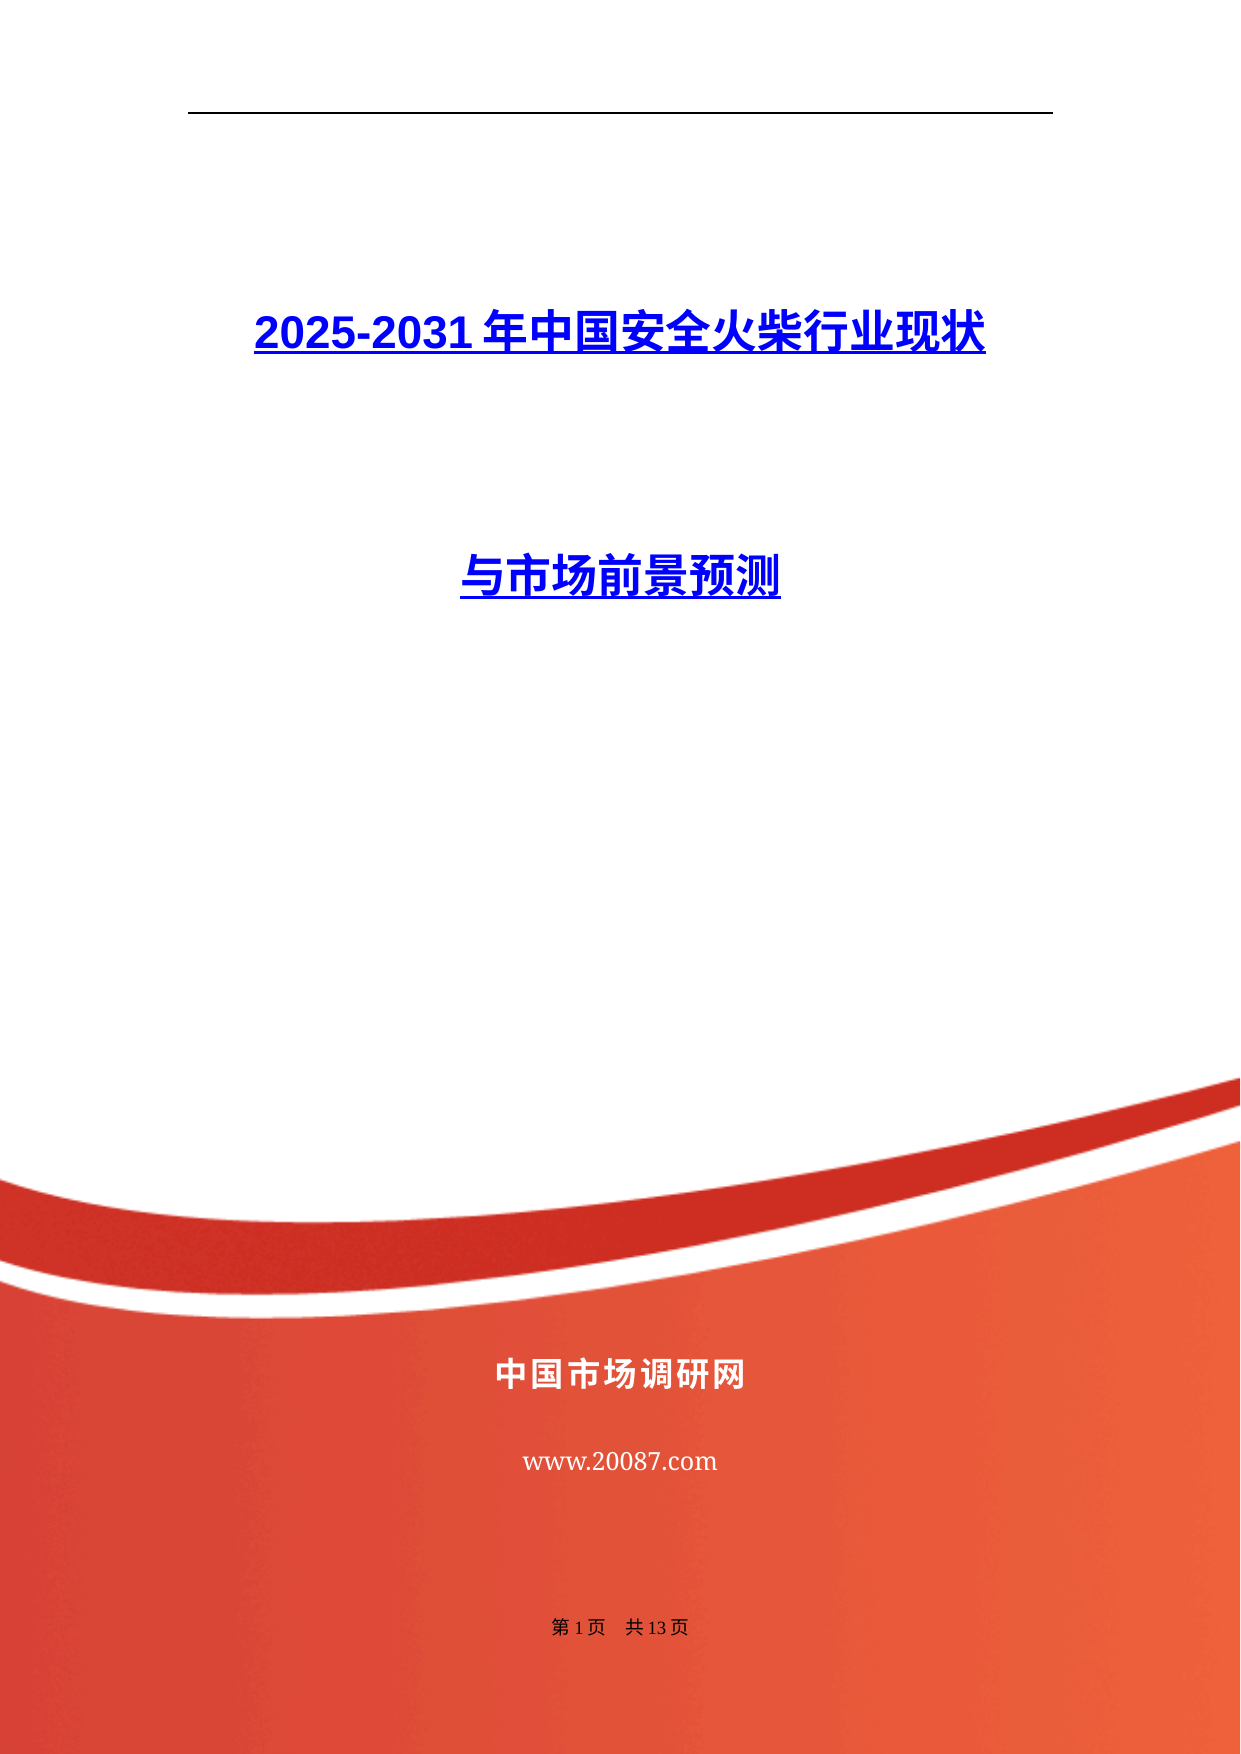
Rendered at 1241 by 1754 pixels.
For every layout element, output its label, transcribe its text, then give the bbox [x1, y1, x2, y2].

text www.20087.com [187, 1428, 1053, 1493]
picture [0, 1006, 1241, 1754]
table_header 2025-2031年中国安全火柴行业现状与市场前景预测 [188, 207, 1053, 773]
subtitle 中国市场调研网 [187, 1339, 1053, 1404]
